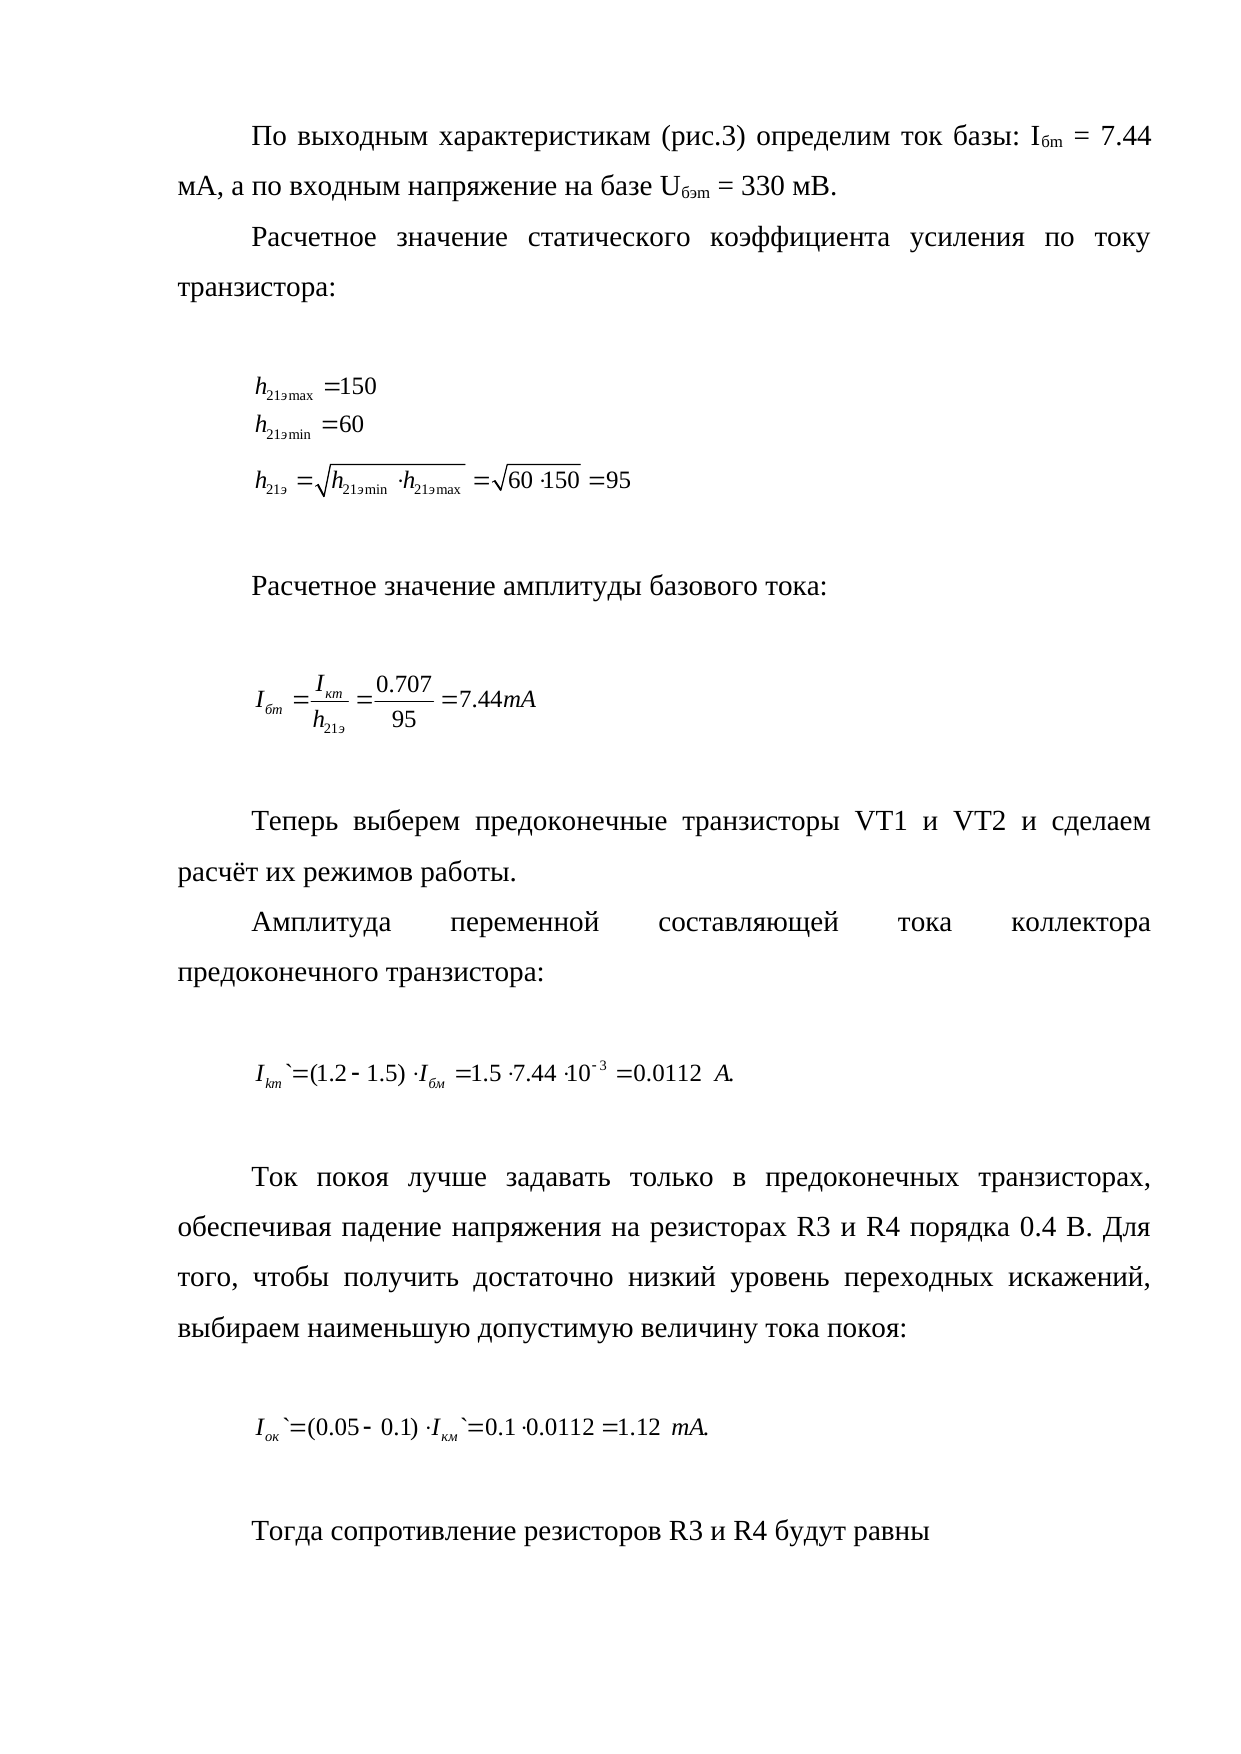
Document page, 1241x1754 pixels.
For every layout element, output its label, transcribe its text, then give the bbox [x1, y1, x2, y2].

text Тогда сопротивление резисторов R3 и R4 будут равны [177, 1513, 1152, 1546]
text Расчетное значение статического коэффициента усиления по току транзистора: [177, 219, 1152, 303]
text Расчетное значение амплитуды базового тока: [177, 568, 1152, 601]
text Амплитуда переменной составляющей тока коллектора предоконечного транзистора: [177, 904, 1152, 988]
text Ток покоя лучше задавать только в предоконечных транзисторах, обеспечивая падение напряжения на резисторах R3 и R4 порядка 0.4 В. Для того, чтобы получить достаточно низкий уровень переходных искажений, выбираем наименьшую допустимую величину тока покоя: [177, 1159, 1152, 1343]
text По выходным характеристикам (рис.3) определим ток базы: Iбm = 7.44 мА, а по входным напряжение на базе Uбэm = 330 мВ. [177, 118, 1152, 202]
text Теперь выберем предоконечные транзисторы VT1 и VT2 и сделаем расчёт их режимов работы. [177, 803, 1152, 887]
